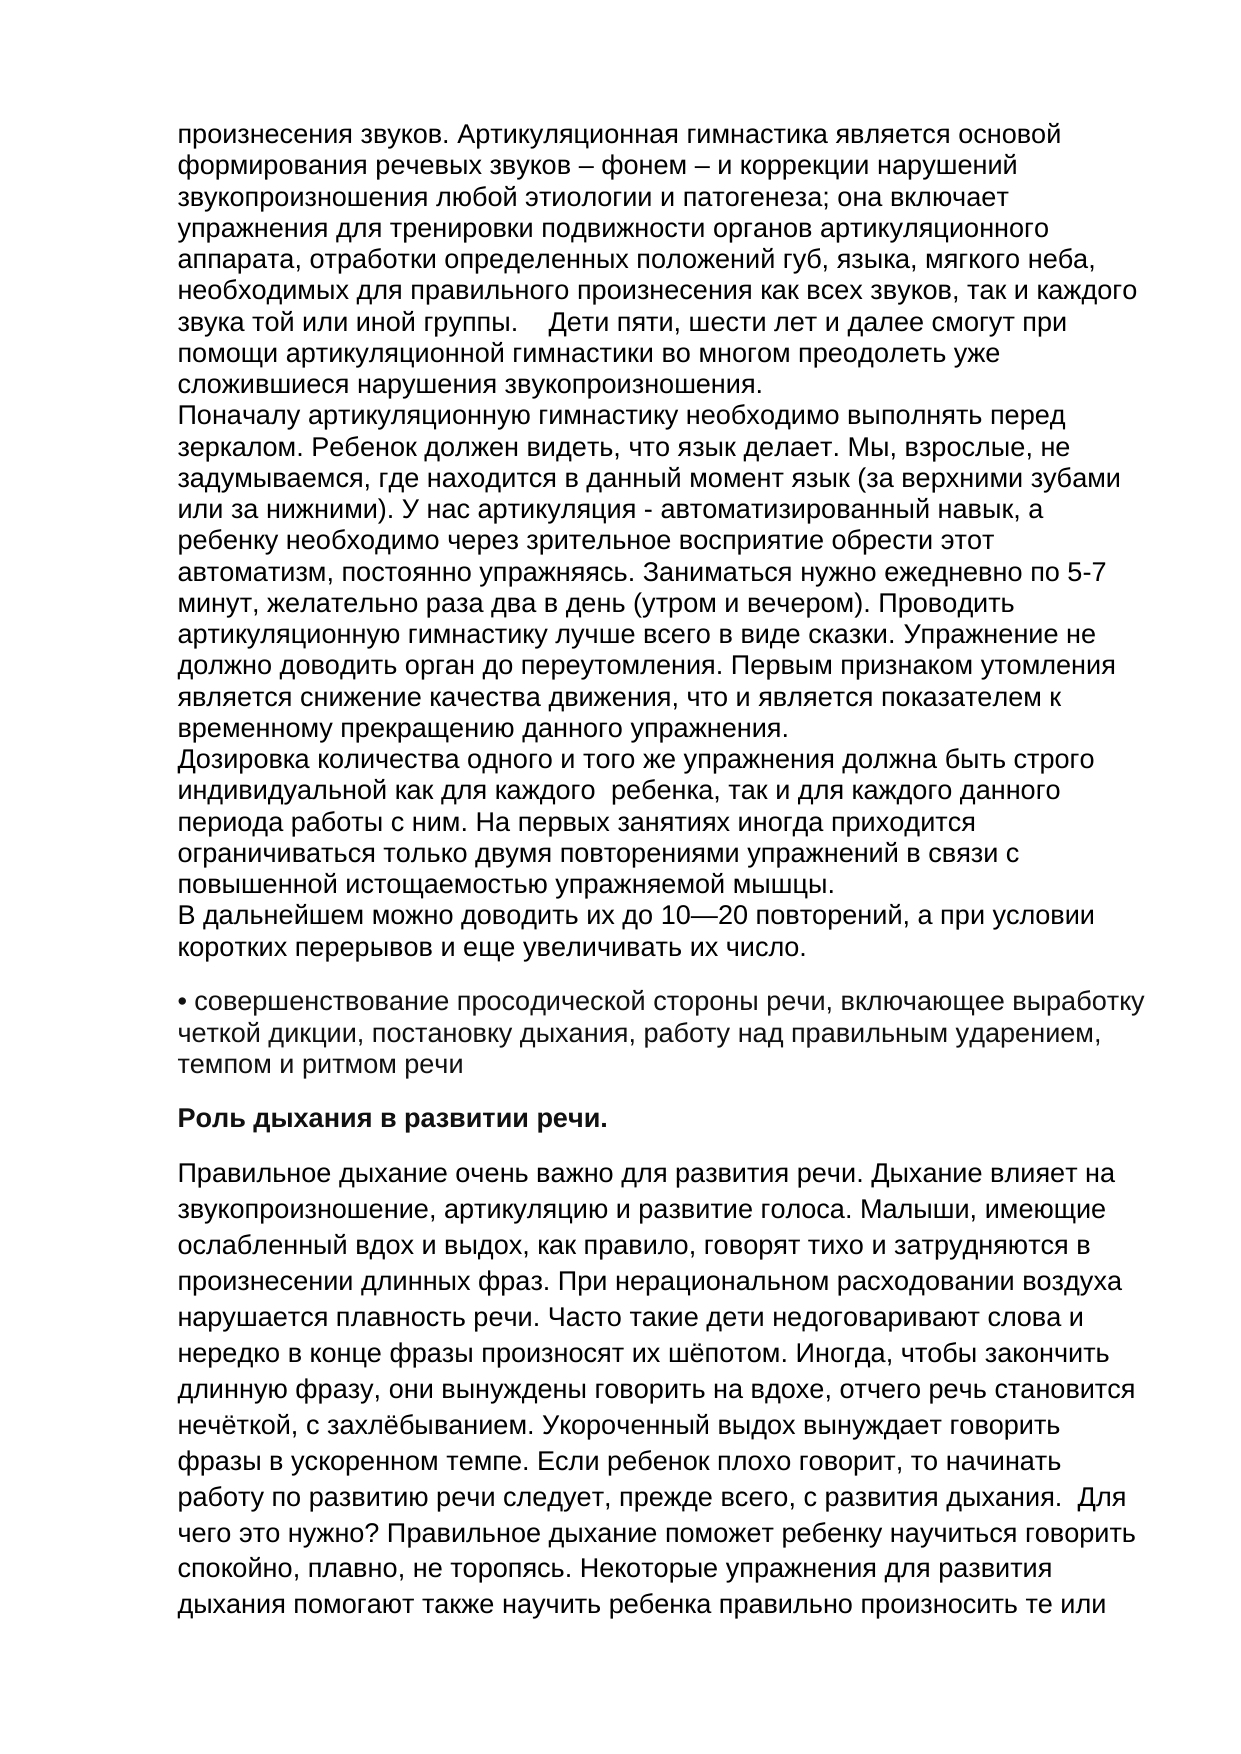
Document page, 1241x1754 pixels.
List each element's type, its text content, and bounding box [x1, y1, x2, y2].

text Роль дыхания в развитии речи. [177, 1102, 1152, 1134]
text Дозировка количества одного и того же упражнения должна быть строго индивидуальной как для каждого ребенка, так и для каждого данного периода работы с ним. На первых занятиях иногда приходится ограничиваться только двумя повторениями упражнений в связи с повышенной истощаемостью упражняемой мышцы. [177, 743, 1152, 899]
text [177, 118, 1152, 399]
text В дальнейшем можно доводить их до 10—20 повторений, а при условии коротких перерывов и еще увеличивать их число. [177, 899, 1152, 962]
text Поначалу артикуляционную гимнастику необходимо выполнять перед зеркалом. Ребенок должен видеть, что язык делает. Мы, взрослые, не задумываемся, где находится в данный момент язык (за верхними зубами или за нижними). У нас артикуляция - автоматизированный навык, а ребенку необходимо через зрительное восприятие обрести этот автоматизм, постоянно упражняясь. Заниматься нужно ежедневно по 5-7 минут, желательно раза два в день (утром и вечером). Проводить артикуляционную гимнастику лучше всего в виде сказки. Упражнение не должно доводить орган до переутомления. Первым признаком утомления является снижение качества движения, что и является показателем к временному прекращению данного упражнения. [177, 399, 1152, 743]
text • совершенствование просодической стороны речи, включающее выработку четкой дикции, постановку дыхания, работу над правильным ударением, темпом и ритмом речи [177, 985, 1152, 1079]
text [177, 1157, 1152, 1620]
